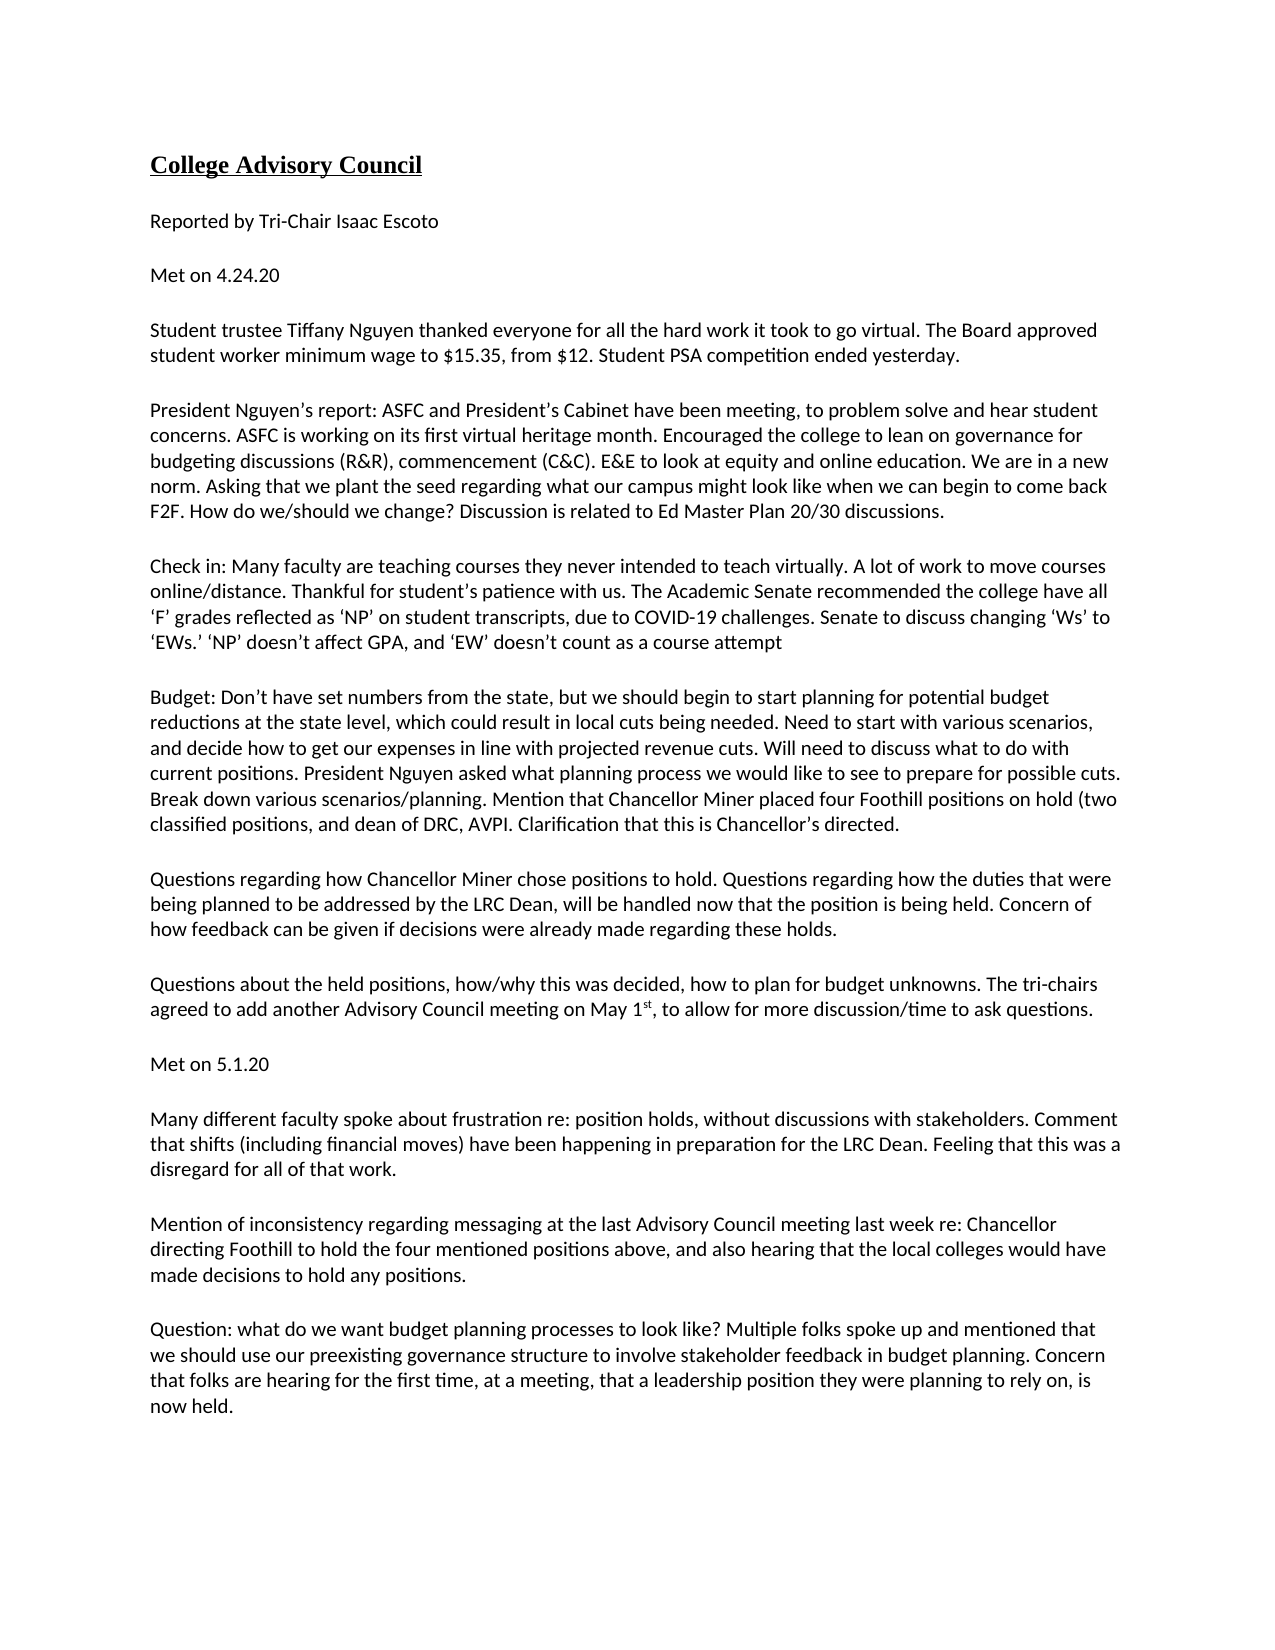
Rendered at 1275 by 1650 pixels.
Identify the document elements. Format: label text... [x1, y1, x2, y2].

text Many different faculty spoke about frustration re: position holds, without discussions with stakeholders. Comment that shifts (including financial moves) have been happening in preparation for the LRC Dean. Feeling that this was a disregard for all of that work. [150, 1106, 1125, 1182]
text Met on 5.1.20 [150, 1051, 1125, 1077]
text Question: what do we want budget planning processes to look like? Multiple folks spoke up and mentioned that we should use our preexisting governance structure to involve stakeholder feedback in budget planning. Concern that folks are hearing for the first time, at a meeting, that a leadership position they were planning to rely on, is now held. [150, 1317, 1125, 1418]
text Budget: Don’t have set numbers from the state, but we should begin to start planning for potential budget reductions at the state level, which could result in local cuts being needed. Need to start with various scenarios, and decide how to get our expenses in line with projected revenue cuts. Will need to discuss what to do with current positions. President Nguyen asked what planning process we would like to see to prepare for possible cuts. Break down various scenarios/planning. Mention that Chancellor Miner placed four Foothill positions on hold (two classified positions, and dean of DRC, AVPI. Clarification that this is Chancellor’s directed. [150, 684, 1125, 837]
text Mention of inconsistency regarding messaging at the last Advisory Council meeting last week re: Chancellor directing Foothill to hold the four mentioned positions above, and also hearing that the local colleges would have made decisions to hold any positions. [150, 1211, 1125, 1287]
text Met on 4.24.20 [150, 262, 1125, 288]
text Questions about the held positions, how/why this was decided, how to plan for budget unknowns. The tri-chairs agreed to add another Advisory Council meeting on May 1st, to allow for more discussion/time to ask questions. [150, 971, 1125, 1022]
text Student trustee Tiffany Nguyen thanked everyone for all the hard work it took to go virtual. The Board approved student worker minimum wage to $15.35, from $12. Student PSA competition ended yesterday. [150, 317, 1125, 368]
text College Advisory Council [150, 150, 1125, 179]
text Questions regarding how Chancellor Miner chose positions to hold. Questions regarding how the duties that were being planned to be addressed by the LRC Dean, will be handled now that the position is being held. Concern of how feedback can be given if decisions were already made regarding these holds. [150, 866, 1125, 942]
text Check in: Many faculty are teaching courses they never intended to teach virtually. A lot of work to move courses online/distance. Thankful for student’s patience with us. The Academic Senate recommended the college have all ‘F’ grades reflected as ‘NP’ on student transcripts, due to COVID-19 challenges. Senate to discuss changing ‘Ws’ to ‘EWs.’ ‘NP’ doesn’t affect GPA, and ‘EW’ doesn’t count as a course attempt [150, 553, 1125, 655]
text Reported by Tri-Chair Isaac Escoto [150, 208, 1125, 233]
text President Nguyen’s report: ASFC and President’s Cabinet have been meeting, to problem solve and hear student concerns. ASFC is working on its first virtual heritage month. Encouraged the college to lean on governance for budgeting discussions (R&R), commencement (C&C). E&E to look at equity and online education. We are in a new norm. Asking that we plant the seed regarding what our campus might look like when we can begin to come back F2F. How do we/should we change? Discussion is related to Ed Master Plan 20/30 discussions. [150, 397, 1125, 524]
